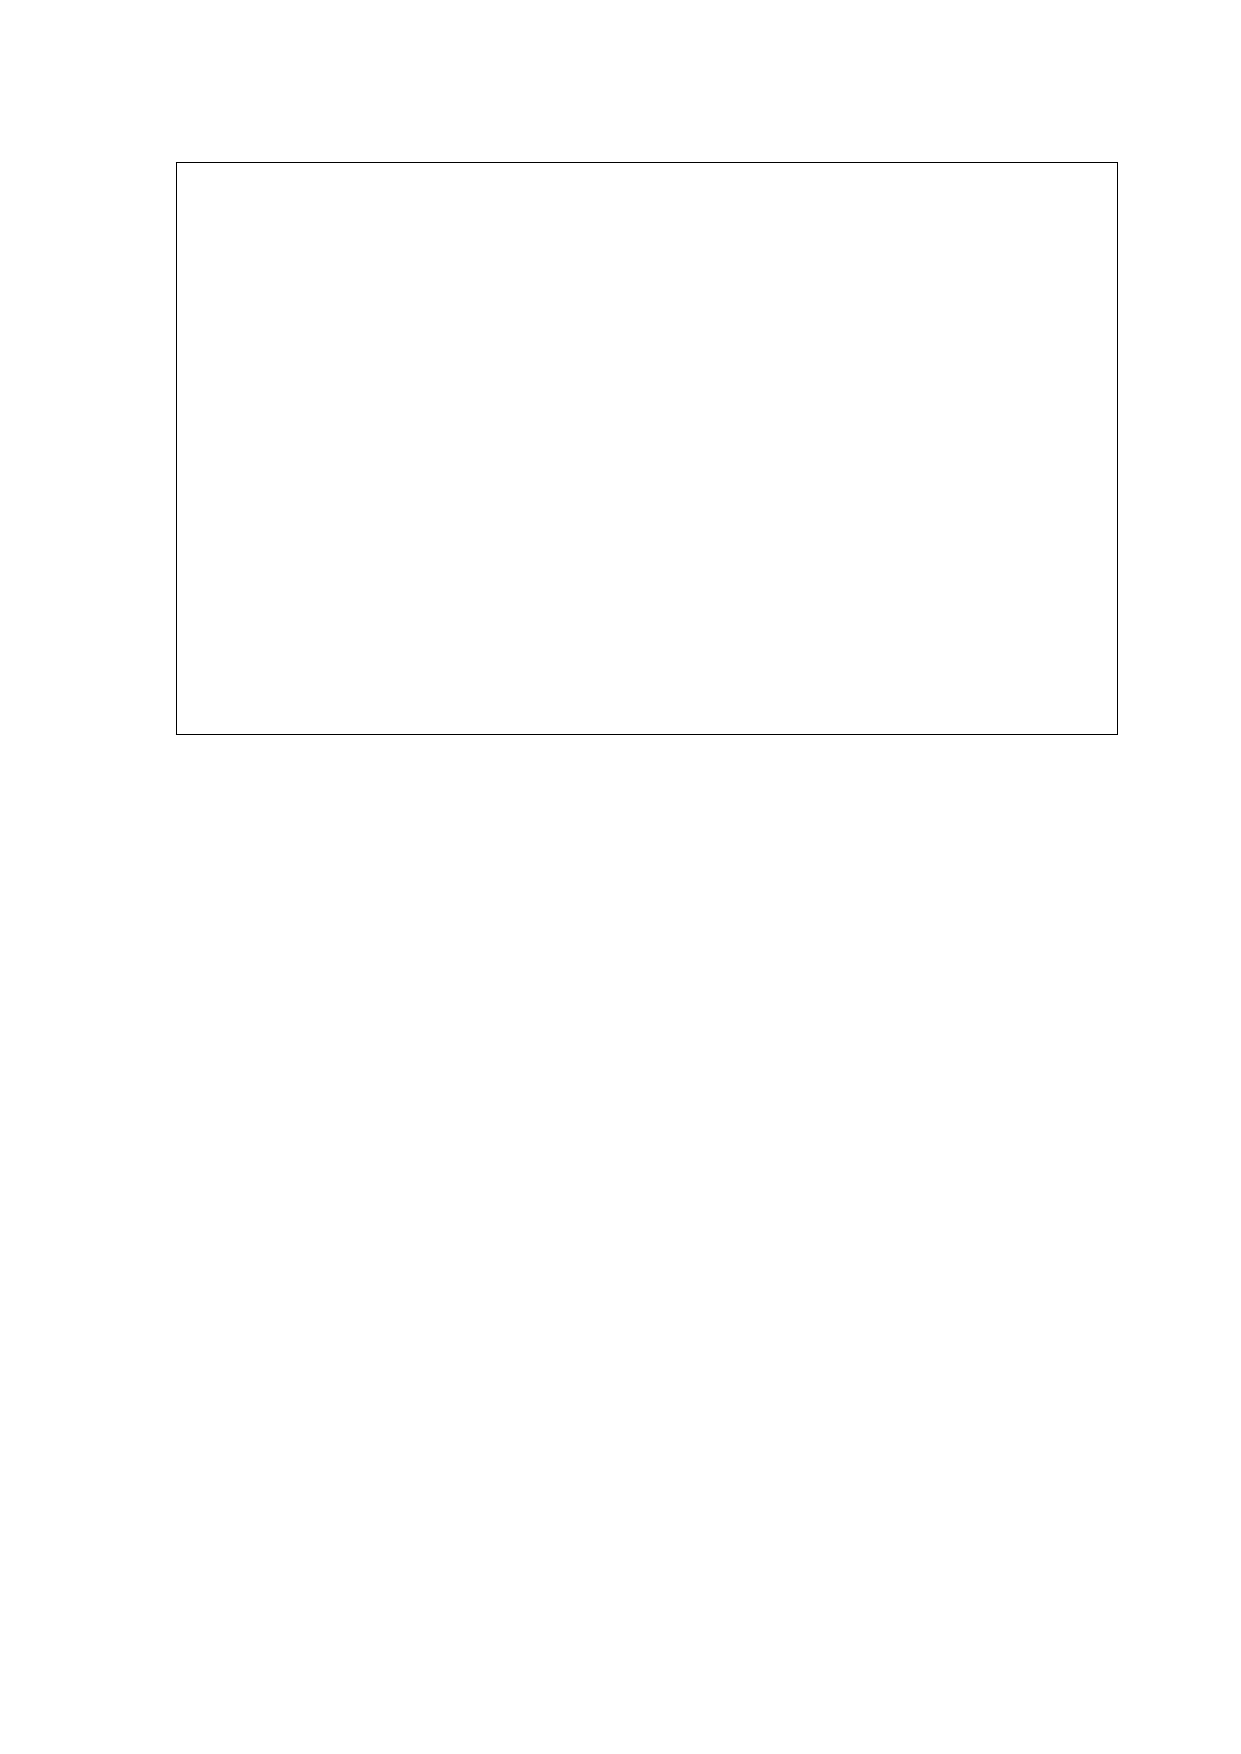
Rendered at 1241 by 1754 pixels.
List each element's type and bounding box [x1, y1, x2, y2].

table_cell [177, 163, 1117, 734]
